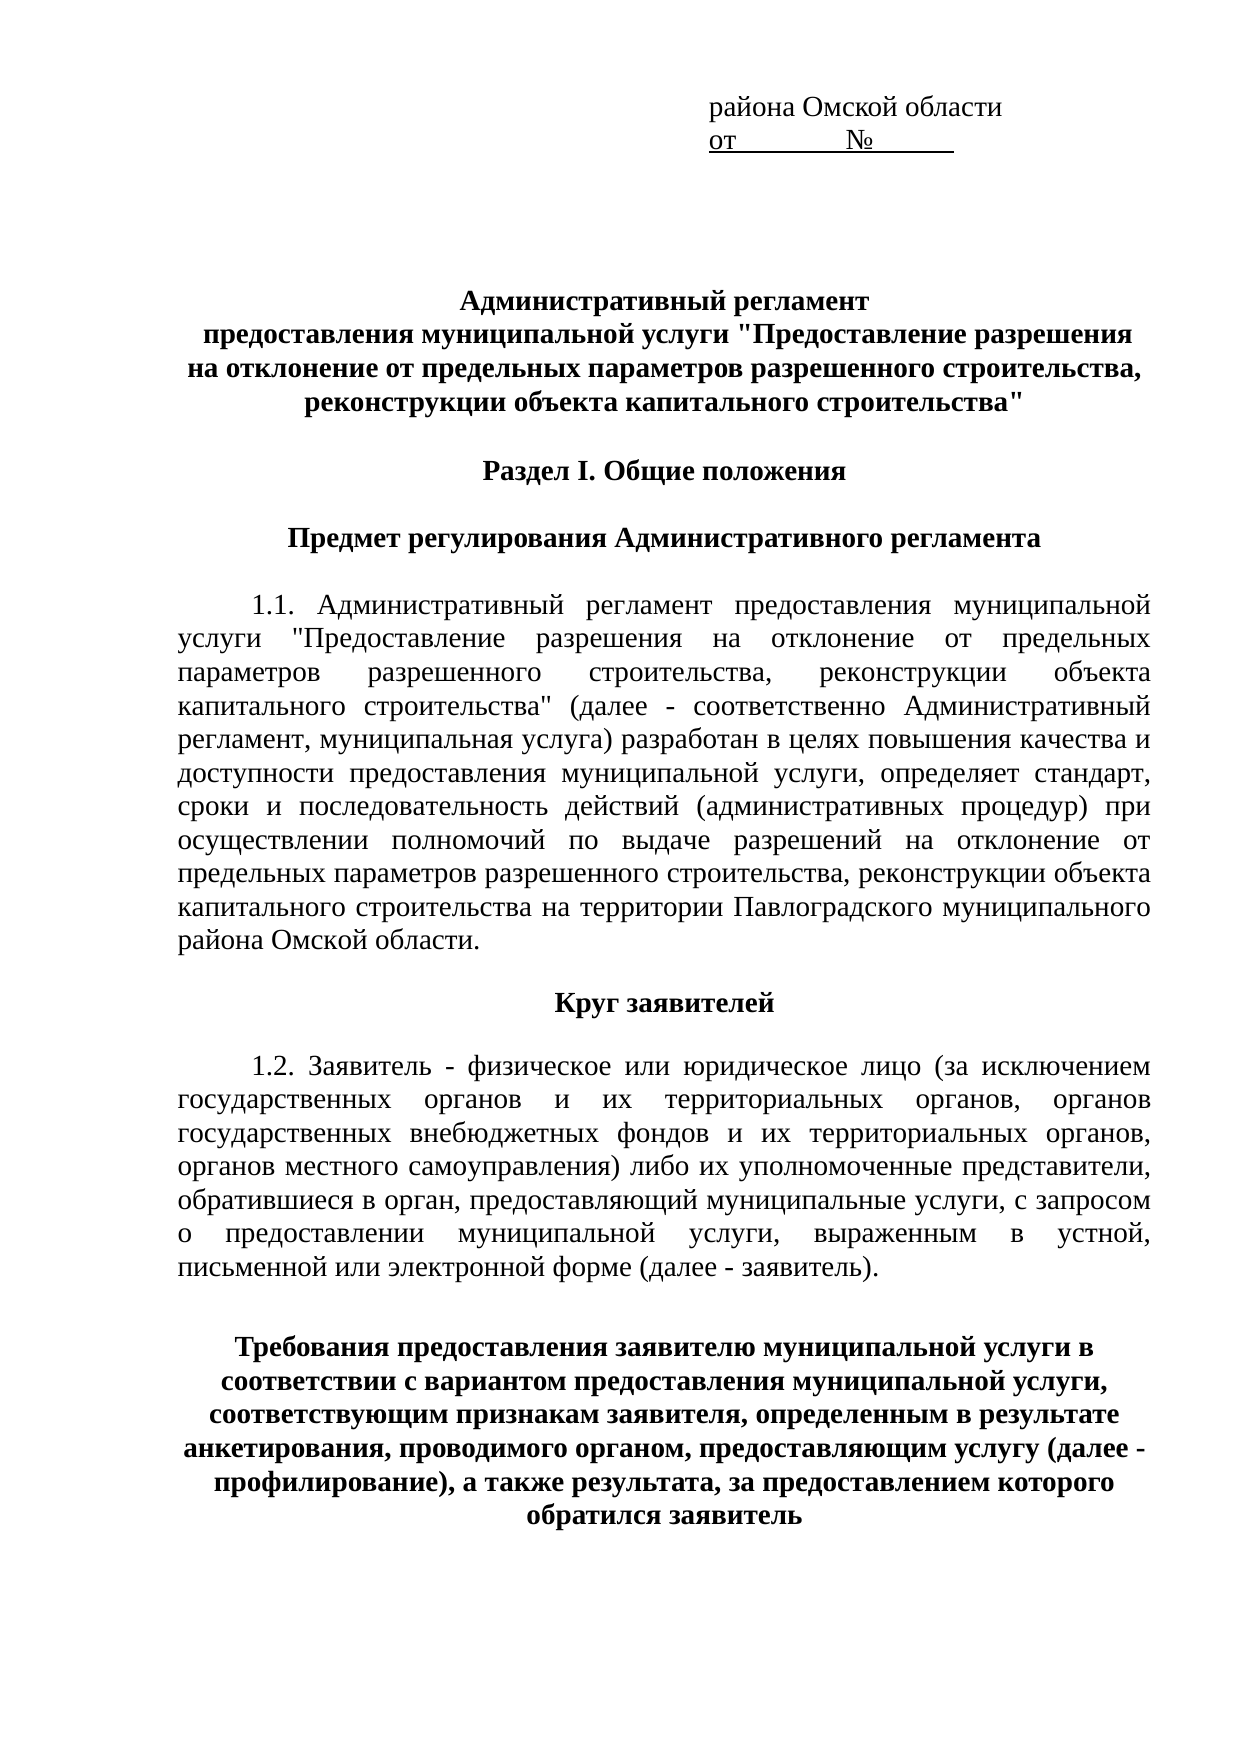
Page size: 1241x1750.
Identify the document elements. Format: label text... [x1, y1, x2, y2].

subtitle Требования предоставления заявителю муниципальной услуги в соответствии с вариантом предоставления муниципальной услуги, соответствующим признакам заявителя, определенным в результате анкетирования, проводимого органом, предоставляющим услугу (далее - профилирование), а также результата, за предоставлением которого обратился заявитель [177, 1329, 1152, 1531]
text 1.1. Административный регламент предоставления муниципальной услуги "Предоставление разрешения на отклонение от предельных параметров разрешенного строительства, реконструкции объекта капитального строительства" (далее - соответственно Административный регламент, муниципальная услуга) разработан в целях повышения качества и доступности предоставления муниципальной услуги, определяет стандарт, сроки и последовательность действий (административных процедур) при осуществлении полномочий по выдаче разрешений на отклонение от предельных параметров разрешенного строительства, реконструкции объекта капитального строительства на территории Павлоградского муниципального района Омской области. [177, 587, 1152, 956]
subtitle района Омской области [709, 89, 1152, 122]
text 1.2. Заявитель - физическое или юридическое лицо (за исключением государственных органов и их территориальных органов, органов государственных внебюджетных фондов и их территориальных органов, органов местного самоуправления) либо их уполномоченные представители, обратившиеся в орган, предоставляющий муниципальные услуги, с запросом о предоставлении муниципальной услуги, выраженным в устной, письменной или электронной форме (далее - заявитель). [177, 1048, 1152, 1283]
subtitle Предмет регулирования Административного регламента [177, 520, 1152, 553]
subtitle Административный регламент предоставления муниципальной услуги "Предоставление разрешения на отклонение от предельных параметров разрешенного строительства, реконструкции объекта капитального строительства" [177, 283, 1152, 417]
subtitle Раздел I. Общие положения [177, 453, 1152, 486]
subtitle Круг заявителей [177, 985, 1152, 1019]
text от _______№ _____ [709, 122, 1152, 156]
